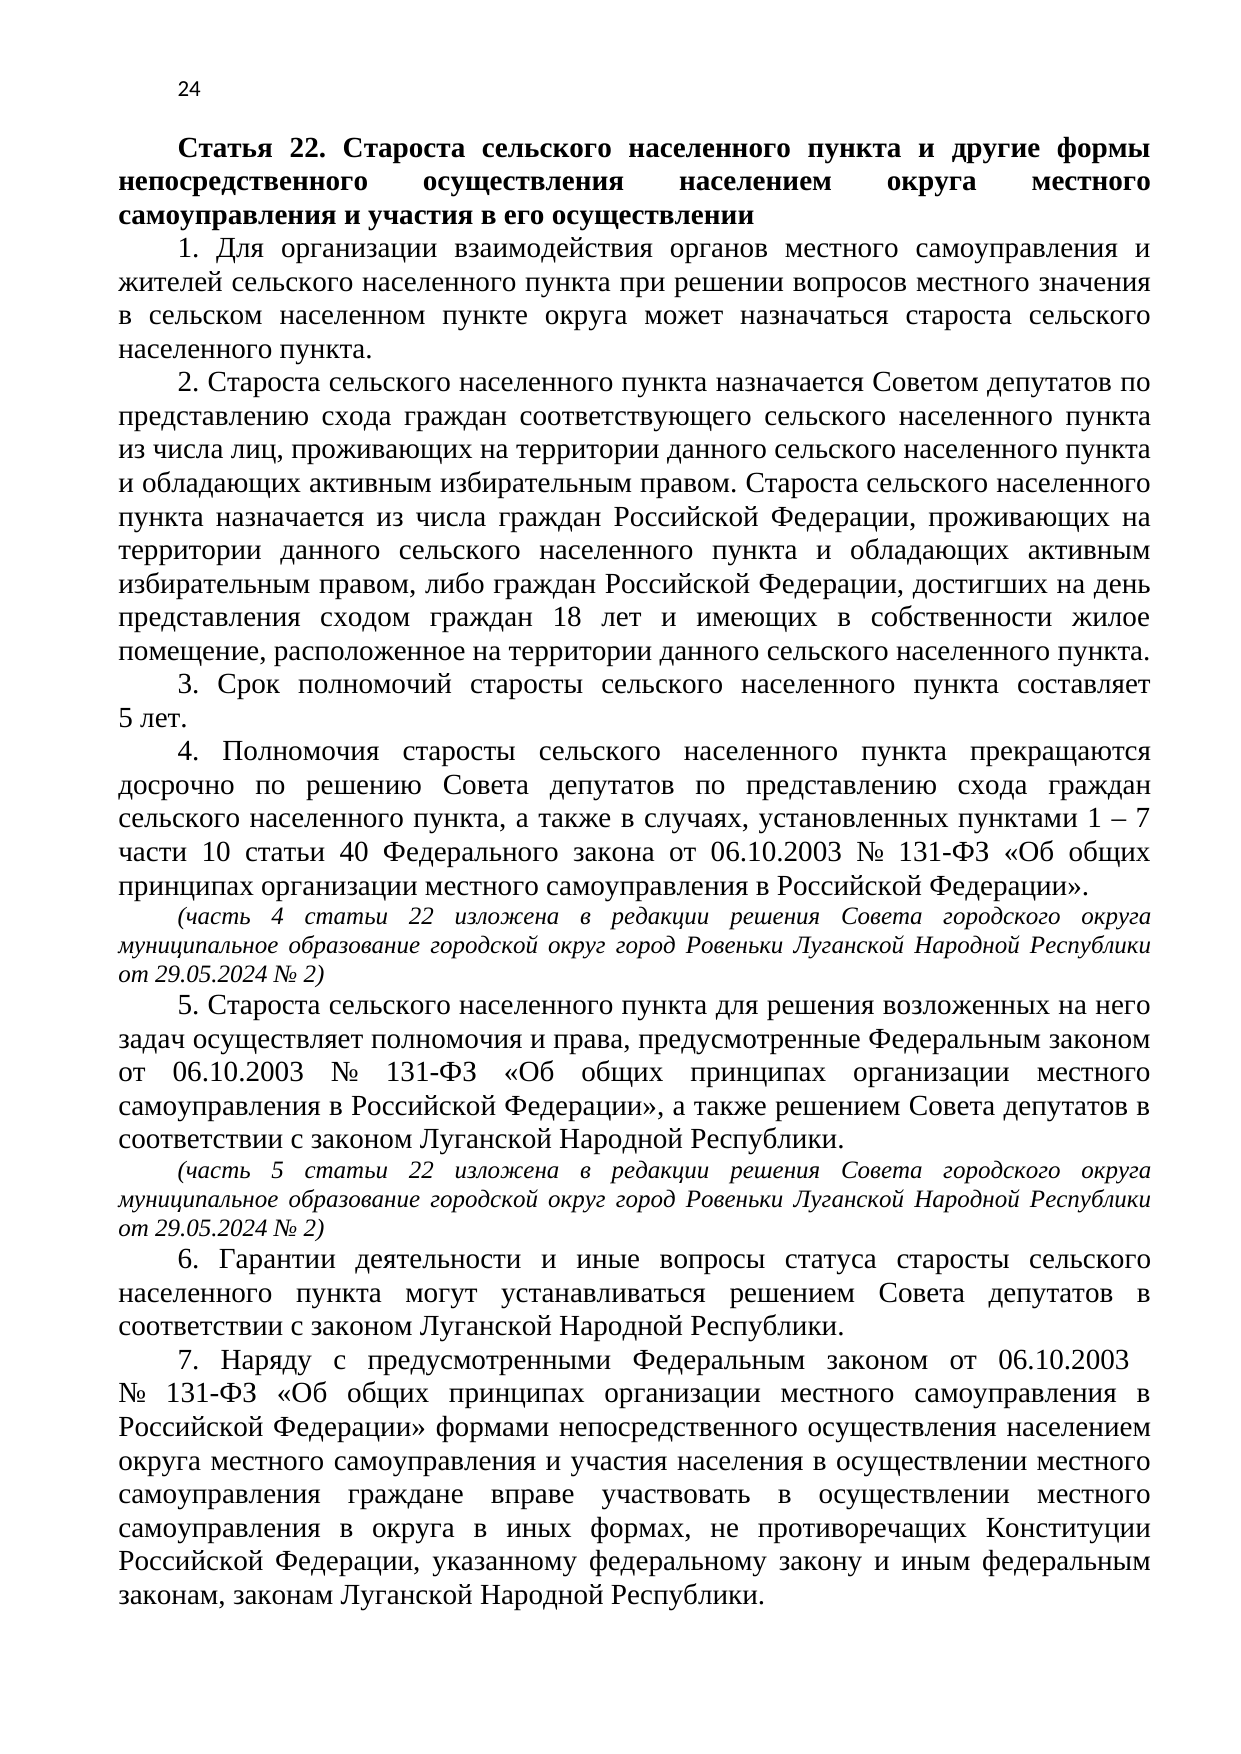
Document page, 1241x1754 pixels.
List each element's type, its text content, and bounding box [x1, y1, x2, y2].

text 7. Наряду с предусмотренными Федеральным законом от 06.10.2003 № 131-ФЗ «Об общих принципах организации местного самоуправления в Российской Федерации» формами непосредственного осуществления населением округа местного самоуправления и участия населения в осуществлении местного самоуправления граждане вправе участвовать в осуществлении местного самоуправления в округа в иных формах, не противоречащих Конституции Российской Федерации, указанному федеральному закону и иным федеральным законам, законам Луганской Народной Республики. [118, 1342, 1152, 1610]
text Статья 22. Староста сельского населенного пункта и другие формы непосредственного осуществления населением округа местного самоуправления и участия в его осуществлении [118, 130, 1152, 230]
text (часть 5 статьи 22 изложена в редакции решения Совета городского округа муниципальное образование городской округ город Ровеньки Луганской Народной Республики от 29.05.2024 № 2) [118, 1155, 1152, 1241]
text 2. Староста сельского населенного пункта назначается Советом депутатов по представлению схода граждан соответствующего сельского населенного пункта из числа лиц, проживающих на территории данного сельского населенного пункта и обладающих активным избирательным правом. Староста сельского населенного пункта назначается из числа граждан Российской Федерации, проживающих на территории данного сельского населенного пункта и обладающих активным избирательным правом, либо граждан Российской Федерации, достигших на день представления сходом граждан 18 лет и имеющих в собственности жилое помещение, расположенное на территории данного сельского населенного пункта. [118, 364, 1152, 666]
text 5. Староста сельского населенного пункта для решения возложенных на него задач осуществляет полномочия и права, предусмотренные Федеральным законом от 06.10.2003 № 131-ФЗ «Об общих принципах организации местного самоуправления в Российской Федерации», а также решением Совета депутатов в соответствии с законом Луганской Народной Республики. [118, 987, 1152, 1155]
text 1. Для организации взаимодействия органов местного самоуправления и жителей сельского населенного пункта при решении вопросов местного значения в сельском населенном пункте округа может назначаться староста сельского населенного пункта. [118, 230, 1152, 364]
text (часть 4 статьи 22 изложена в редакции решения Совета городского округа муниципальное образование городской округ город Ровеньки Луганской Народной Республики от 29.05.2024 № 2) [118, 901, 1152, 987]
text 4. Полномочия старосты сельского населенного пункта прекращаются досрочно по решению Совета депутатов по представлению схода граждан сельского населенного пункта, а также в случаях, установленных пунктами 1 – 7 части 10 статьи 40 Федерального закона от 06.10.2003 № 131-ФЗ «Об общих принципах организации местного самоуправления в Российской Федерации». [118, 733, 1152, 901]
text 6. Гарантии деятельности и иные вопросы статуса старосты сельского населенного пункта могут устанавливаться решением Совета депутатов в соответствии с законом Луганской Народной Республики. [118, 1241, 1152, 1342]
text 3. Срок полномочий старосты сельского населенного пункта составляет 5 лет. [118, 666, 1152, 733]
